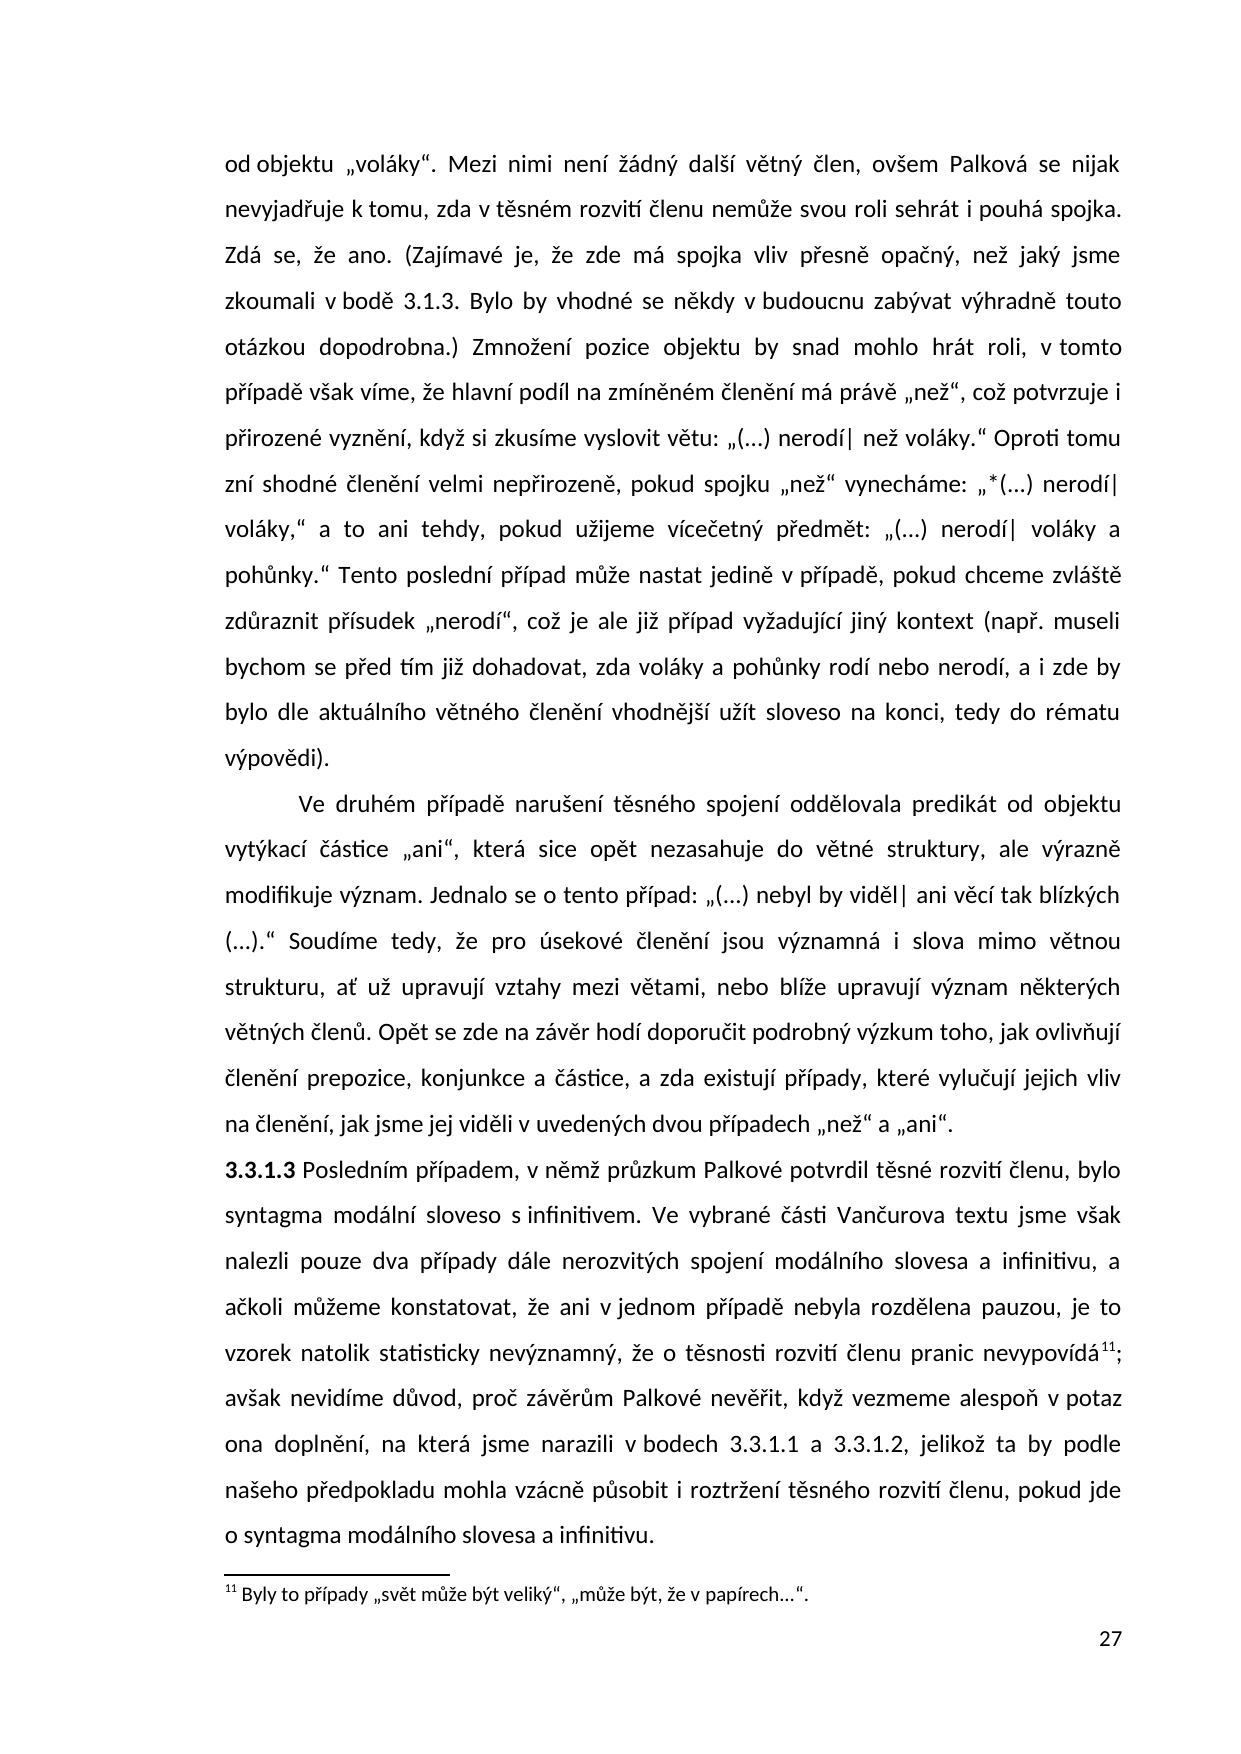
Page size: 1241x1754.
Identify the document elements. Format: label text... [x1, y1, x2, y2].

text 3.3.1.3 Posledním případem, v němž průzkum Palkové potvrdil těsné rozvití členu, bylo syntagma modální sloveso s infinitivem. Ve vybrané části Vančurova textu jsme však nalezli pouze dva případy dále nerozvitých spojení modálního slovesa a infinitivu, a ačkoli můžeme konstatovat, že ani v jednom případě nebyla rozdělena pauzou, je to vzorek natolik statisticky nevýznamný, že o těsnosti rozvití členu pranic nevypovídá; avšak nevidíme důvod, proč závěrům Palkové nevěřit, když vezmeme alespoň v potaz ona doplnění, na která jsme narazili v bodech 3.3.1.1 a 3.3.1.2, jelikož ta by podle našeho předpokladu mohla vzácně působit i roztržení těsného rozvití členu, pokud jde o syntagma modálního slovesa a infinitivu. [224, 1154, 1122, 1550]
text Ve druhém případě narušení těsného spojení oddělovala predikát od objektu vytýkací částice „ani“, která sice opět nezasahuje do větné struktury, ale výrazně modifikuje význam. Jednalo se o tento případ: „(...) nebyl by viděl| ani věcí tak blízkých (...).“ Soudíme tedy, že pro úsekové členění jsou významná i slova mimo větnou strukturu, ať už upravují vztahy mezi větami, nebo blíže upravují význam některých větných členů. Opět se zde na závěr hodí doporučit podrobný výzkum toho, jak ovlivňují členění prepozice, konjunkce a částice, a zda existují případy, které vylučují jejich vliv na členění, jak jsme jej viděli v uvedených dvou případech „než“ a „ani“. [224, 788, 1122, 1138]
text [224, 148, 1122, 773]
